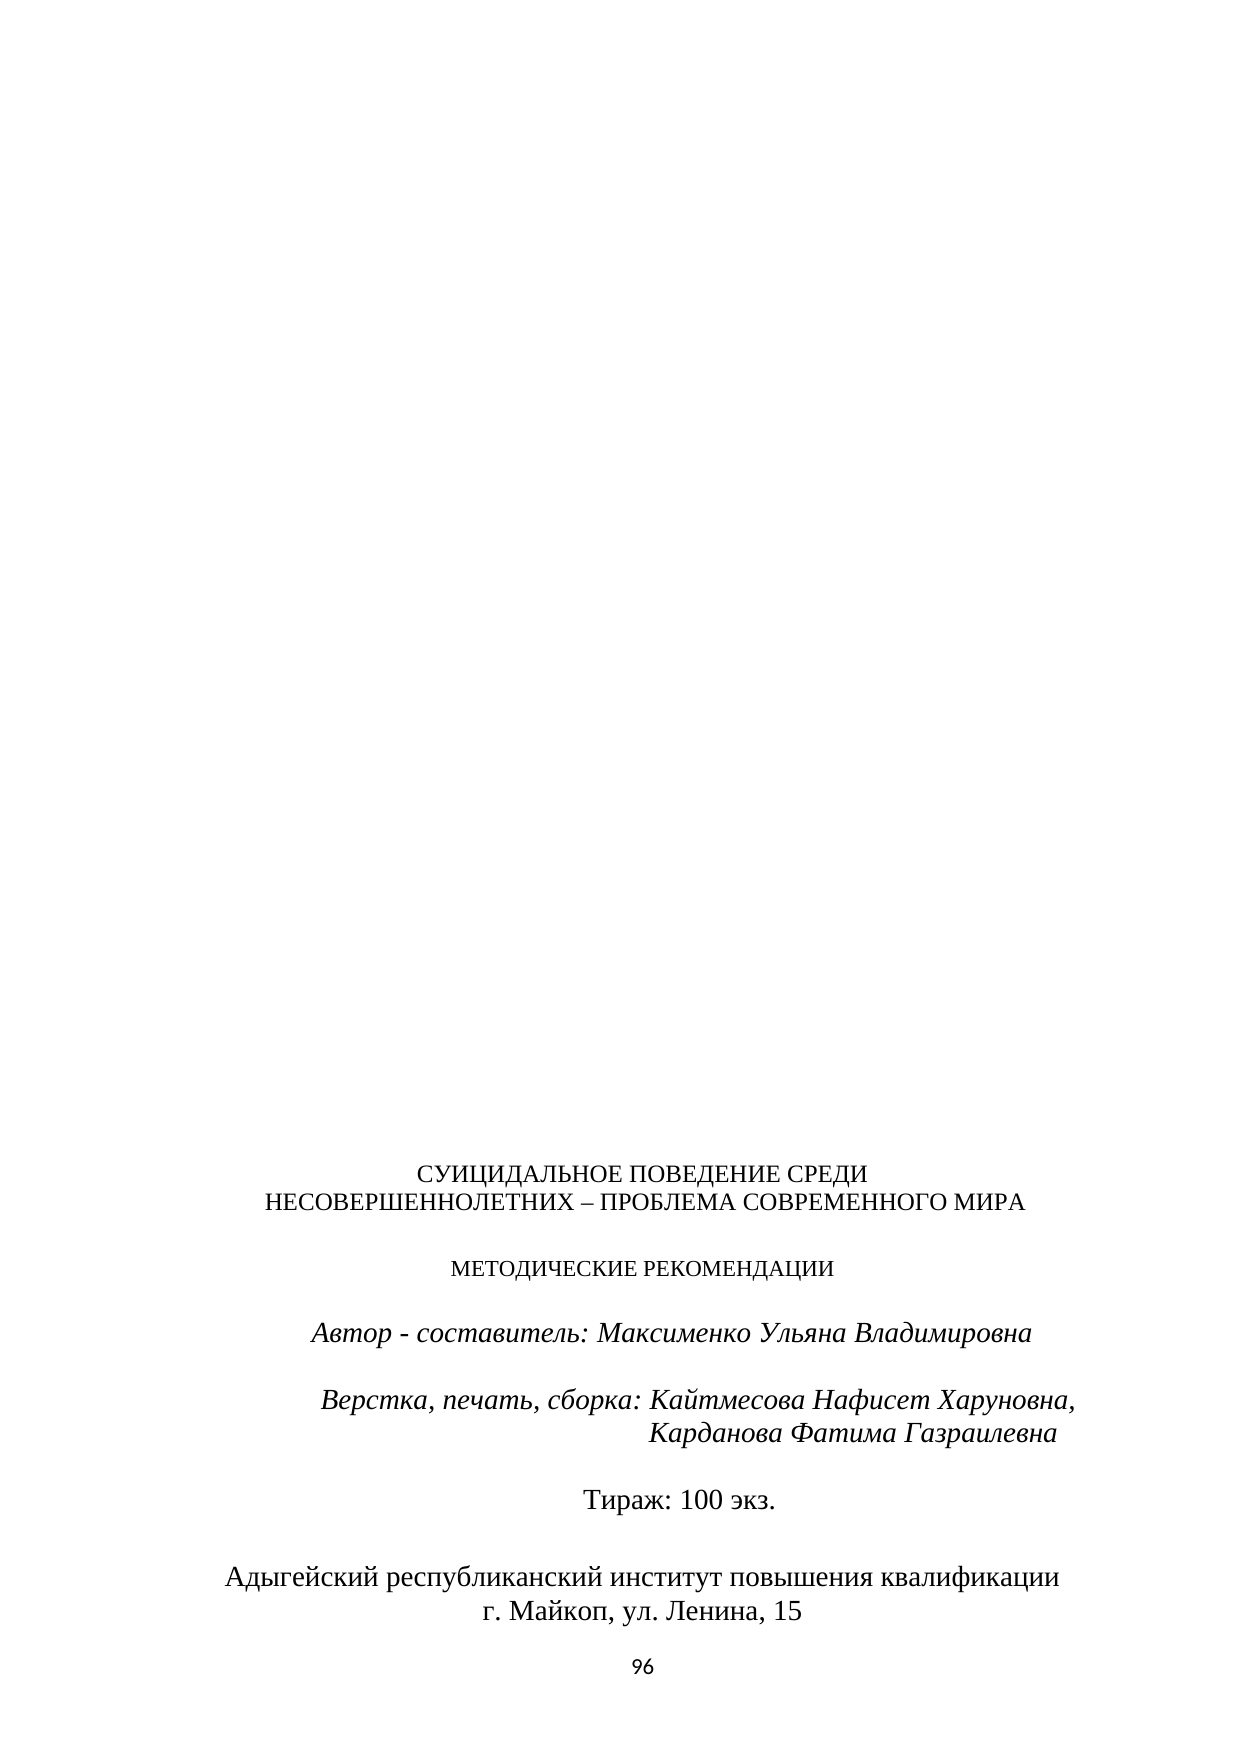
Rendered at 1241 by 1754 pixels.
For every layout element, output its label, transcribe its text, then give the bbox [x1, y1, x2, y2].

text г. Майкоп, ул. Ленина, 15 [133, 1593, 1152, 1626]
text МЕТОДИЧЕСКИЕ РЕКОМЕНДАЦИИ [133, 1255, 1152, 1281]
text НЕСОВЕРШЕННОЛЕТНИХ – ПРОБЛЕМА СОВРЕМЕННОГО МИРА [133, 1187, 1152, 1216]
text Автор - составитель: Максименко Ульяна Владимировна [133, 1315, 1152, 1348]
text Тираж: 100 экз. [133, 1482, 1152, 1516]
text Верстка, печать, сборка: Кайтмесова Нафисет Харуновна, [133, 1382, 1152, 1415]
text Карданова Фатима Газраилевна [133, 1415, 1152, 1449]
text СУИЦИДАЛЬНОЕ ПОВЕДЕНИЕ СРЕДИ [133, 1159, 1152, 1187]
text Адыгейский республиканский институт повышения квалификации [133, 1559, 1152, 1593]
